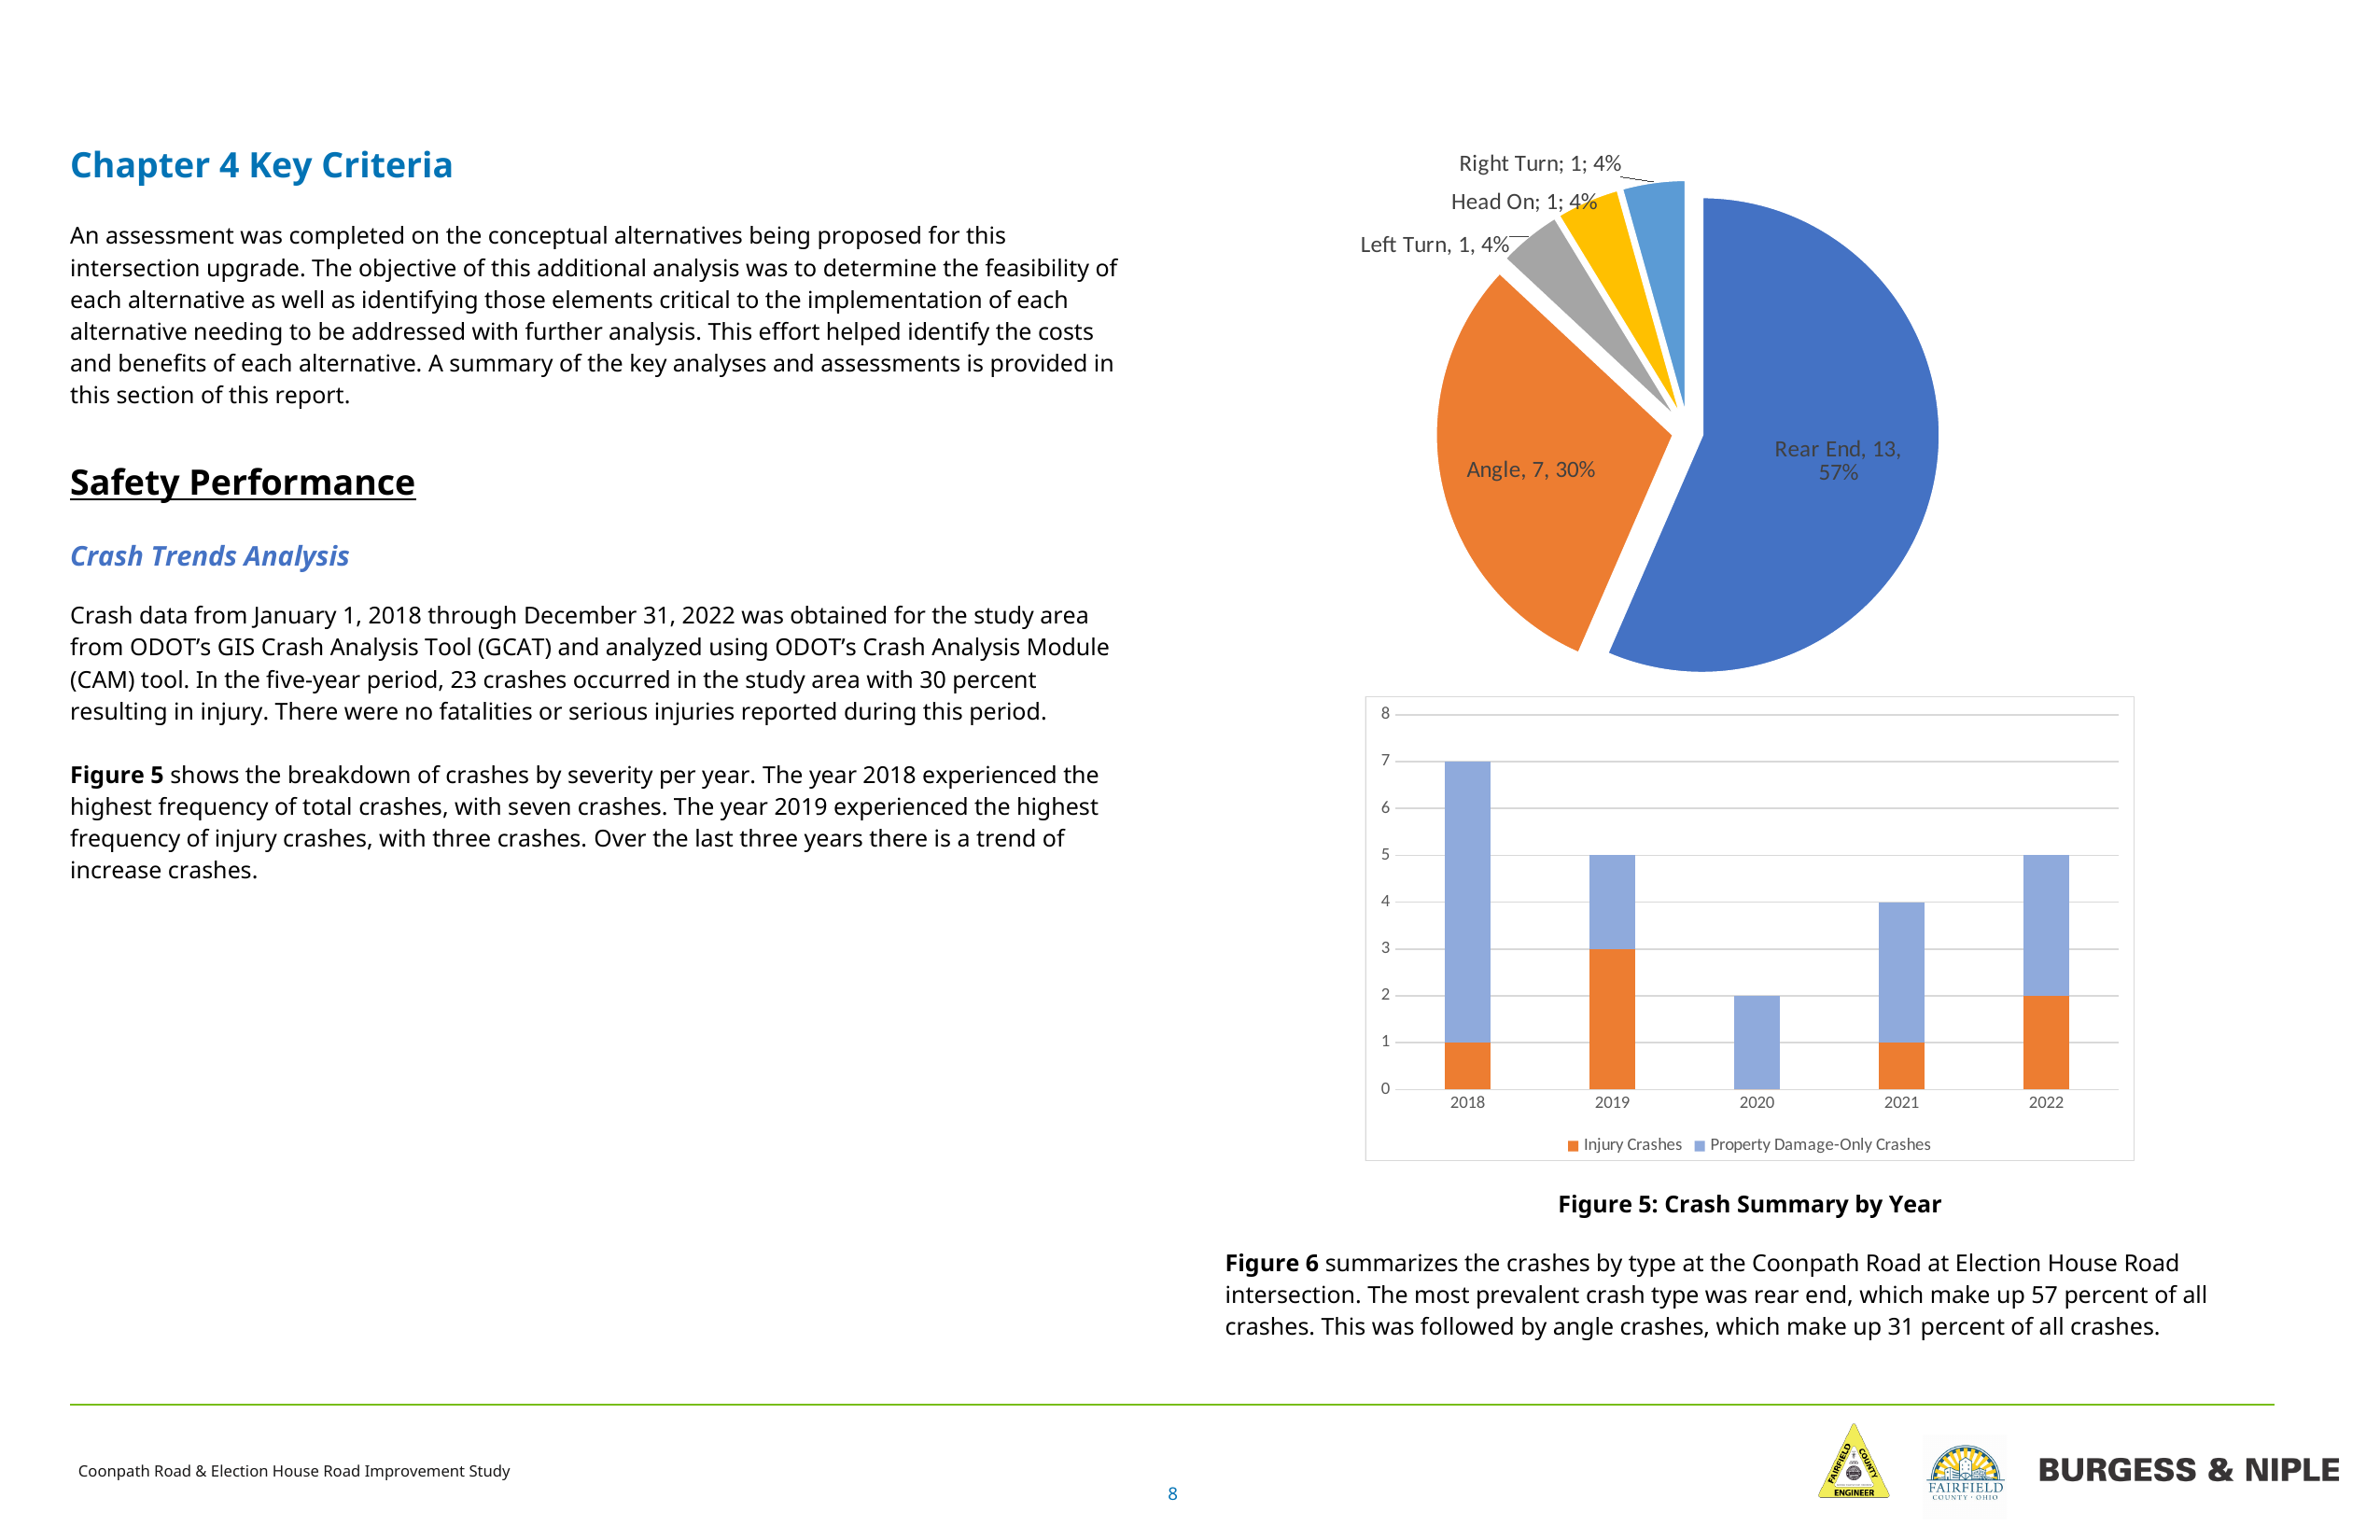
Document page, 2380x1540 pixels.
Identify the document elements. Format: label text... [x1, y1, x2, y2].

text An assessment was completed on the conceptual alternatives being proposed for this intersection upgrade. The objective of this additional analysis was to determine the feasibility of each alternative as well as identifying those elements critical to the implementation of each alternative needing to be addressed with further analysis. This effort helped identify the costs and benefits of each alternative. A summary of the key analyses and assessments is provided in this section of this report. [70, 219, 1120, 410]
picture [1923, 1435, 2008, 1519]
text Figure 5: Crash Summary by Year [1225, 1188, 2275, 1220]
text Safety Performance [70, 458, 1120, 506]
text Crash data from January 1, 2018 through December 31, 2022 was obtained for the study area from ODOT’s GIS Crash Analysis Tool (GCAT) and analyzed using ODOT’s Crash Analysis Module (CAM) tool. In the five-year period, 23 crashes occurred in the study area with 30 percent resulting in injury. There were no fatalities or serious injuries reported during this period. [70, 599, 1120, 726]
picture [1816, 1422, 1892, 1504]
text Crash Trends Analysis [70, 538, 1120, 574]
text Figure 6 summarizes the crashes by type at the Coonpath Road at Election House Road intersection. The most prevalent crash type was rear end, which make up 57 percent of all crashes. This was followed by angle crashes, which make up 31 percent of all crashes. [1225, 1247, 2275, 1342]
text Figure 5 shows the breakdown of crashes by severity per year. The year 2018 experienced the highest frequency of total crashes, with seven crashes. The year 2019 experienced the highest frequency of injury crashes, with three crashes. Over the last three years there is a trend of increase crashes. [70, 758, 1120, 886]
picture [2036, 1453, 2339, 1483]
